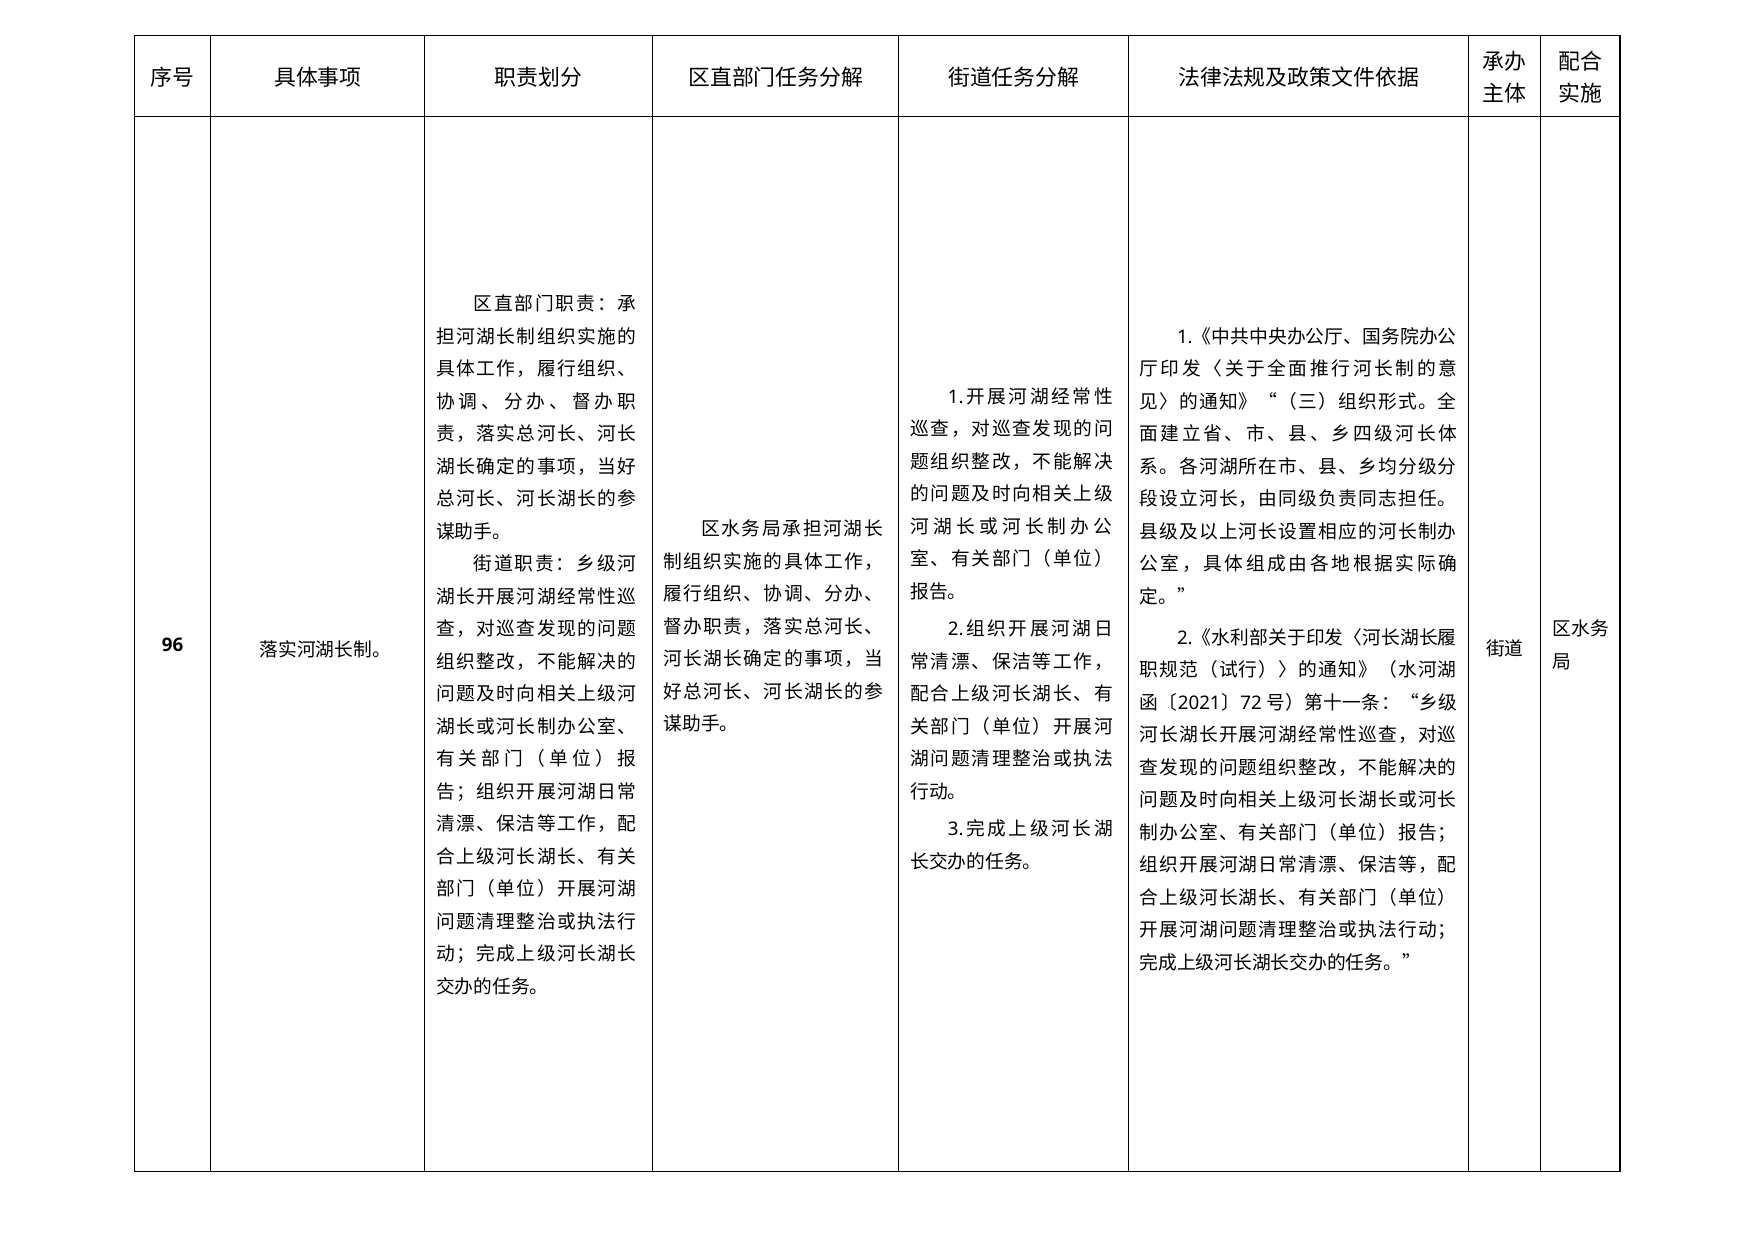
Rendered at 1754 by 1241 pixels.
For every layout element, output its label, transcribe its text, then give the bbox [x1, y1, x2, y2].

table_cell 1.开展河湖经常性巡查，对巡查发现的问题组织整改，不能解决的问题及时向相关上级河湖长或河长制办公室、有关部门（单位）报告。 2.组织开展河湖日常清漂、保洁等工作，配合上级河长湖长、有关部门（单位）开展河湖问题清理整治或执法行动。 3.完成上级河长湖长交办的任务。 [899, 117, 1128, 1171]
table_cell 1.《中共中央办公厅、国务院办公厅印发〈关于全面推行河长制的意见〉的通知》“（三）组织形式。全面建立省、市、县、乡四级河长体系。各河湖所在市、县、乡均分级分段设立河长，由同级负责同志担任。县级及以上河长设置相应的河长制办公室，具体组成由各地根据实际确定。” 2.《水利部关于印发〈河长湖长履职规范（试行）〉的通知》（水河湖函〔2021〕72号）第十一条：“乡级河长湖长开展河湖经常性巡查，对巡查发现的问题组织整改，不能解决的问题及时向相关上级河长湖长或河长制办公室、有关部门（单位）报告；组织开展河湖日常清漂、保洁等，配合上级河长湖长、有关部门（单位）开展河湖问题清理整治或执法行动；完成上级河长湖长交办的任务。” [1129, 117, 1468, 1171]
table_header 职责划分 [425, 36, 652, 116]
table_cell 96 [135, 117, 210, 1171]
table_cell 区直部门职责：承担河湖长制组织实施的具体工作，履行组织、协调、分办、督办职责，落实总河长、河长湖长确定的事项，当好总河长、河长湖长的参谋助手。 街道职责：乡级河湖长开展河湖经常性巡查，对巡查发现的问题组织整改，不能解决的问题及时向相关上级河湖长或河长制办公室、有关部门（单位）报告；组织开展河湖日常清漂、保洁等工作，配合上级河长湖长、有关部门（单位）开展河湖问题清理整治或执法行动；完成上级河长湖长交办的任务。 [425, 117, 652, 1171]
table_cell 街道 [1469, 117, 1540, 1171]
table_cell 区水务局承担河湖长制组织实施的具体工作，履行组织、协调、分办、督办职责，落实总河长、河长湖长确定的事项，当好总河长、河长湖长的参谋助手。 [653, 117, 898, 1171]
table_header 具体事项 [211, 36, 424, 116]
table_header 法律法规及政策文件依据 [1129, 36, 1468, 116]
table_header 街道任务分解 [899, 36, 1128, 116]
table_cell 区水务局 [1541, 117, 1619, 1171]
table_header 配合实施 [1541, 36, 1619, 116]
table_cell 落实河湖长制。 [211, 117, 424, 1171]
table_header 承办主体 [1469, 36, 1540, 116]
table_header 区直部门任务分解 [653, 36, 898, 116]
table_header 序号 [135, 36, 210, 116]
